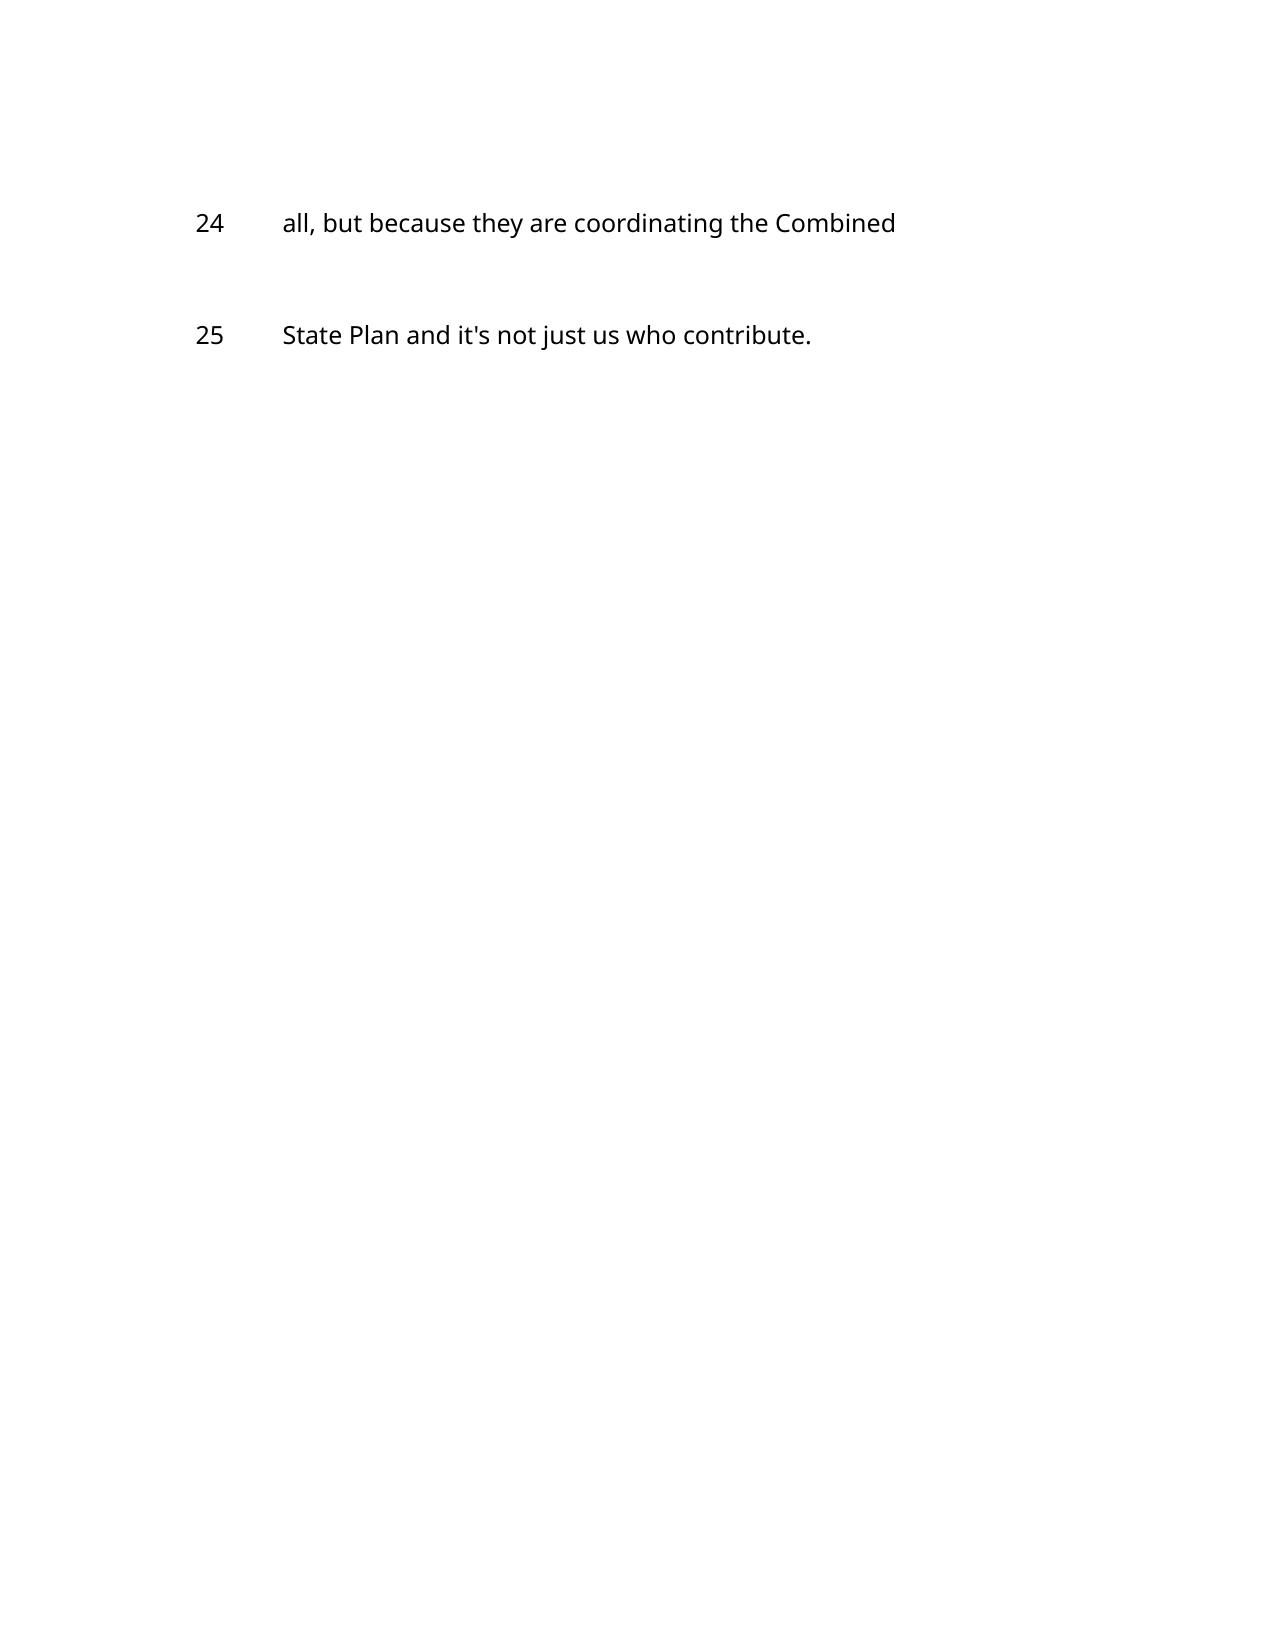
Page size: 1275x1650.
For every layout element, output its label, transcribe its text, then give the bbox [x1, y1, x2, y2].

text 24 all, but because they are coordinating the Combined [150, 206, 1125, 240]
text 25 State Plan and it's not just us who contribute. [150, 317, 1125, 352]
